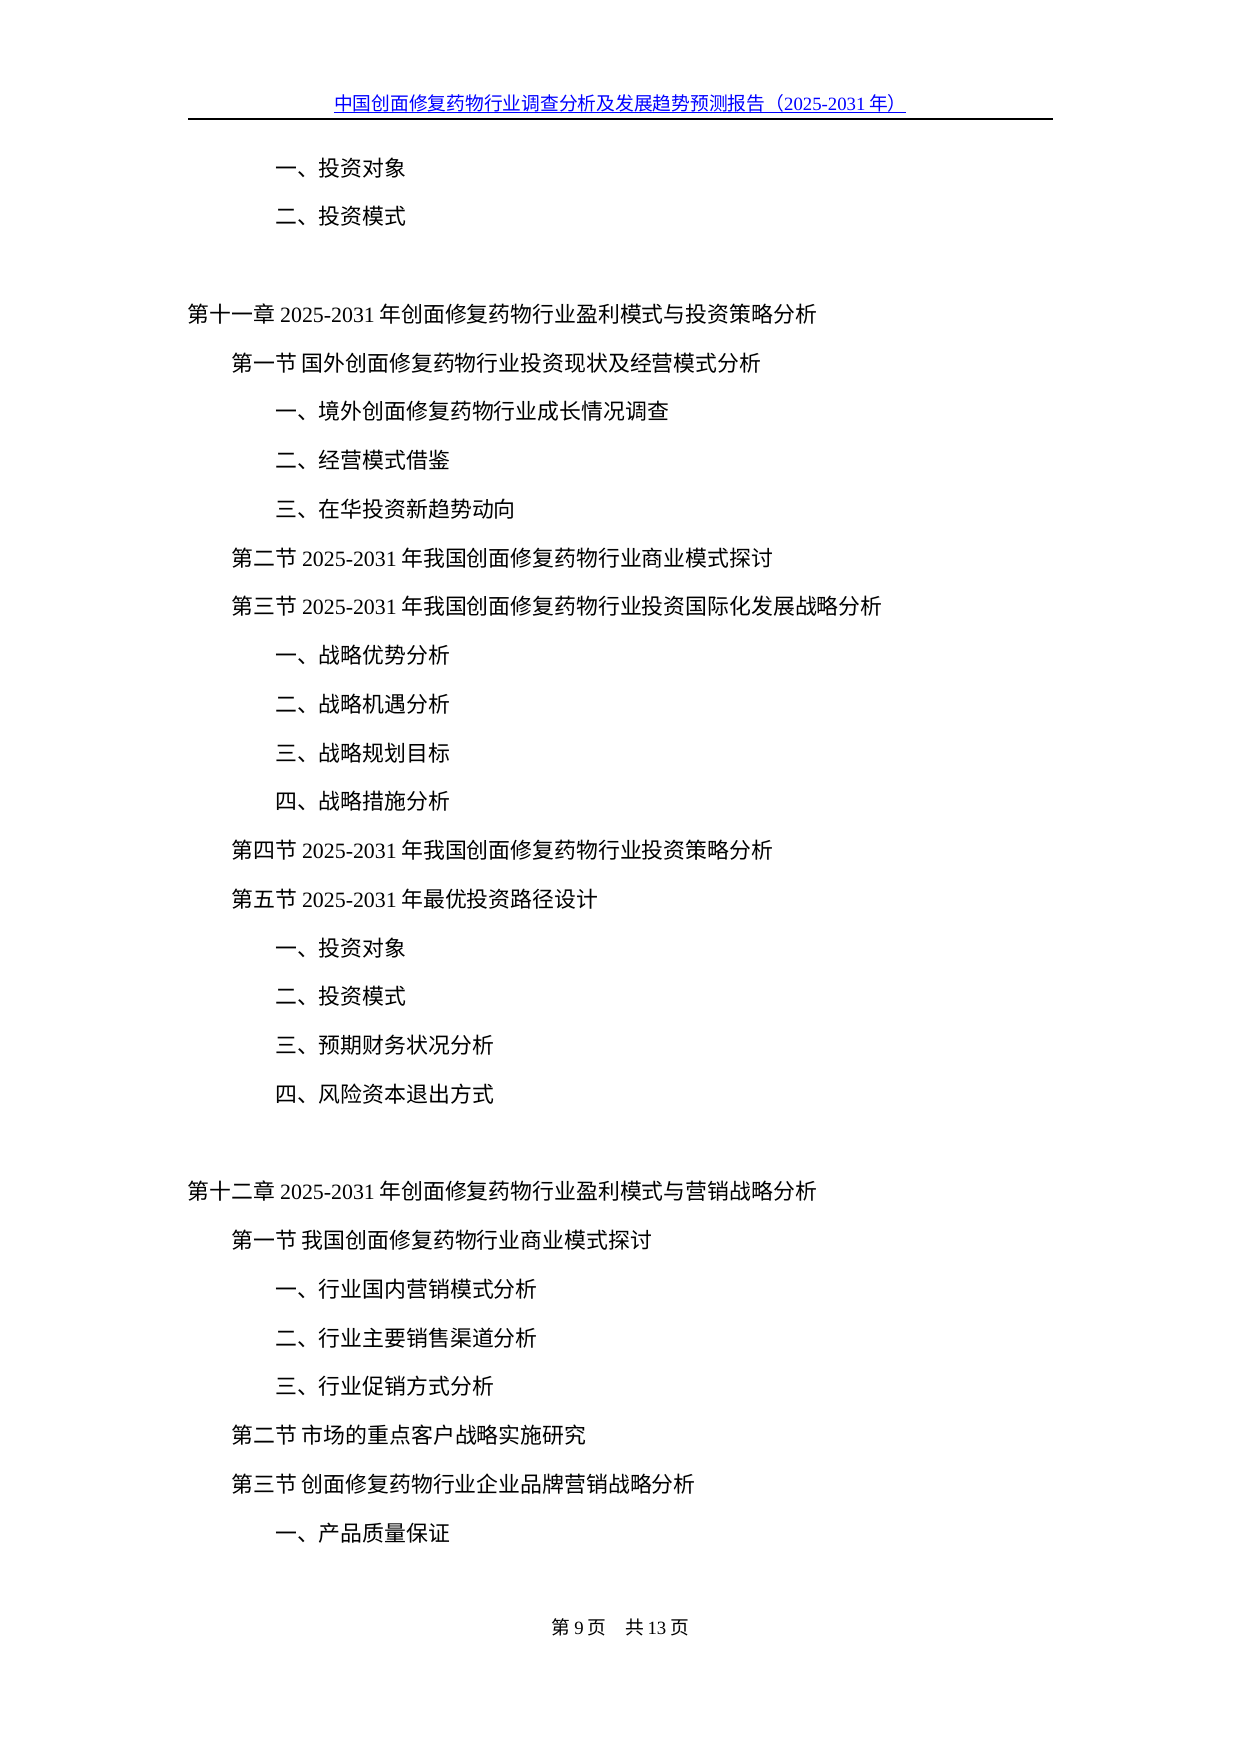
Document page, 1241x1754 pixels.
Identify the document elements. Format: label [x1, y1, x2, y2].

text [187, 150, 1053, 1548]
